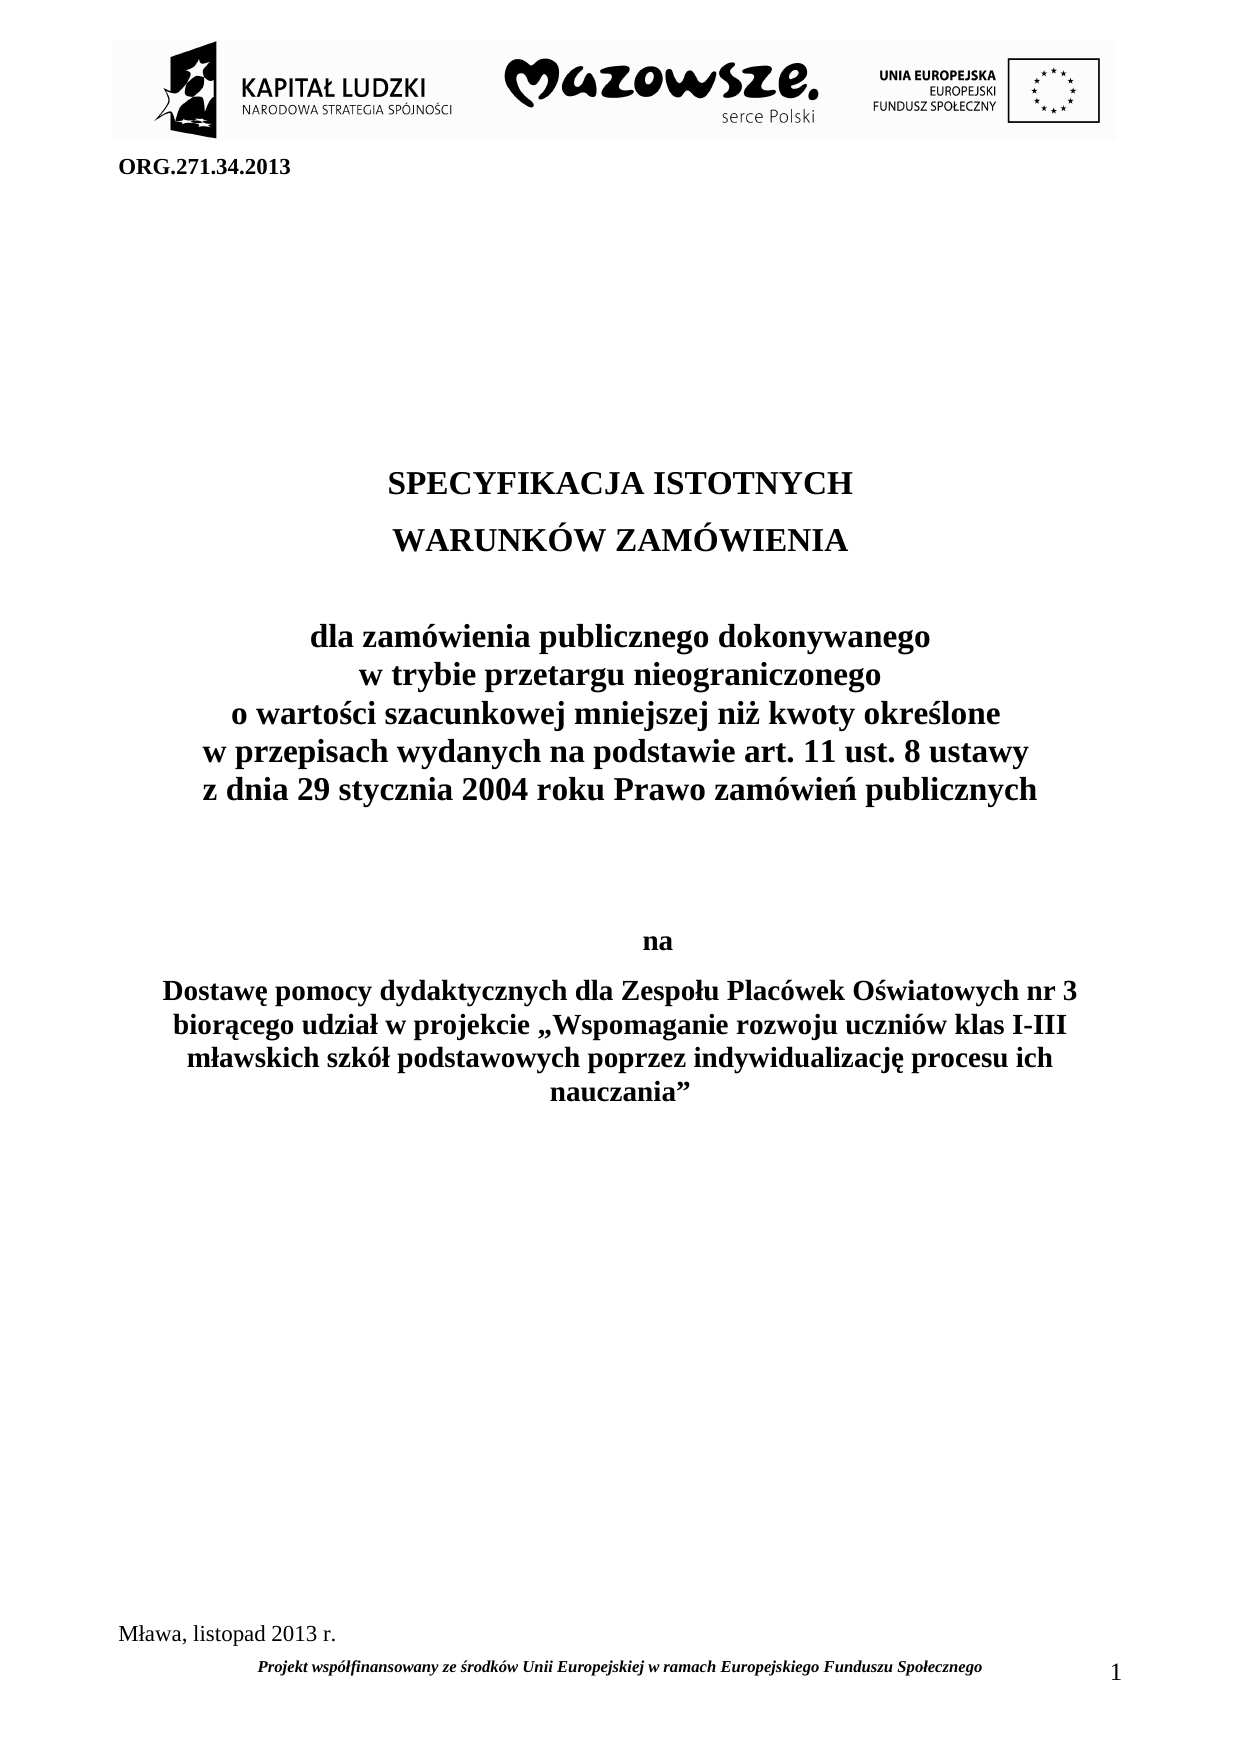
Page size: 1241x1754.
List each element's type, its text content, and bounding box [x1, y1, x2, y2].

text Dostawę pomocy dydaktycznych dla Zespołu Placówek Oświatowych nr 3 biorącego udział w projekcie „Wspomaganie rozwoju uczniów klas I-III mławskich szkół podstawowych poprzez indywidualizację procesu ich nauczania” [118, 973, 1122, 1107]
picture [112, 40, 1118, 141]
text SPECYFIKACJA ISTOTNYCH [118, 463, 1122, 501]
text w trybie przetargu nieograniczonego [118, 654, 1122, 693]
text dla zamówienia publicznego dokonywanego [118, 616, 1122, 654]
text WARUNKÓW ZAMÓWIENIA [118, 520, 1122, 559]
text o wartości szacunkowej mniejszej niż kwoty określone w przepisach wydanych na podstawie art. 11 ust. 8 ustawy z dnia 29 stycznia 2004 roku Prawo zamówień publicznych [118, 693, 1122, 808]
text Mława, listopad 2013 r. [118, 1620, 1124, 1646]
subtitle na [118, 923, 1122, 956]
